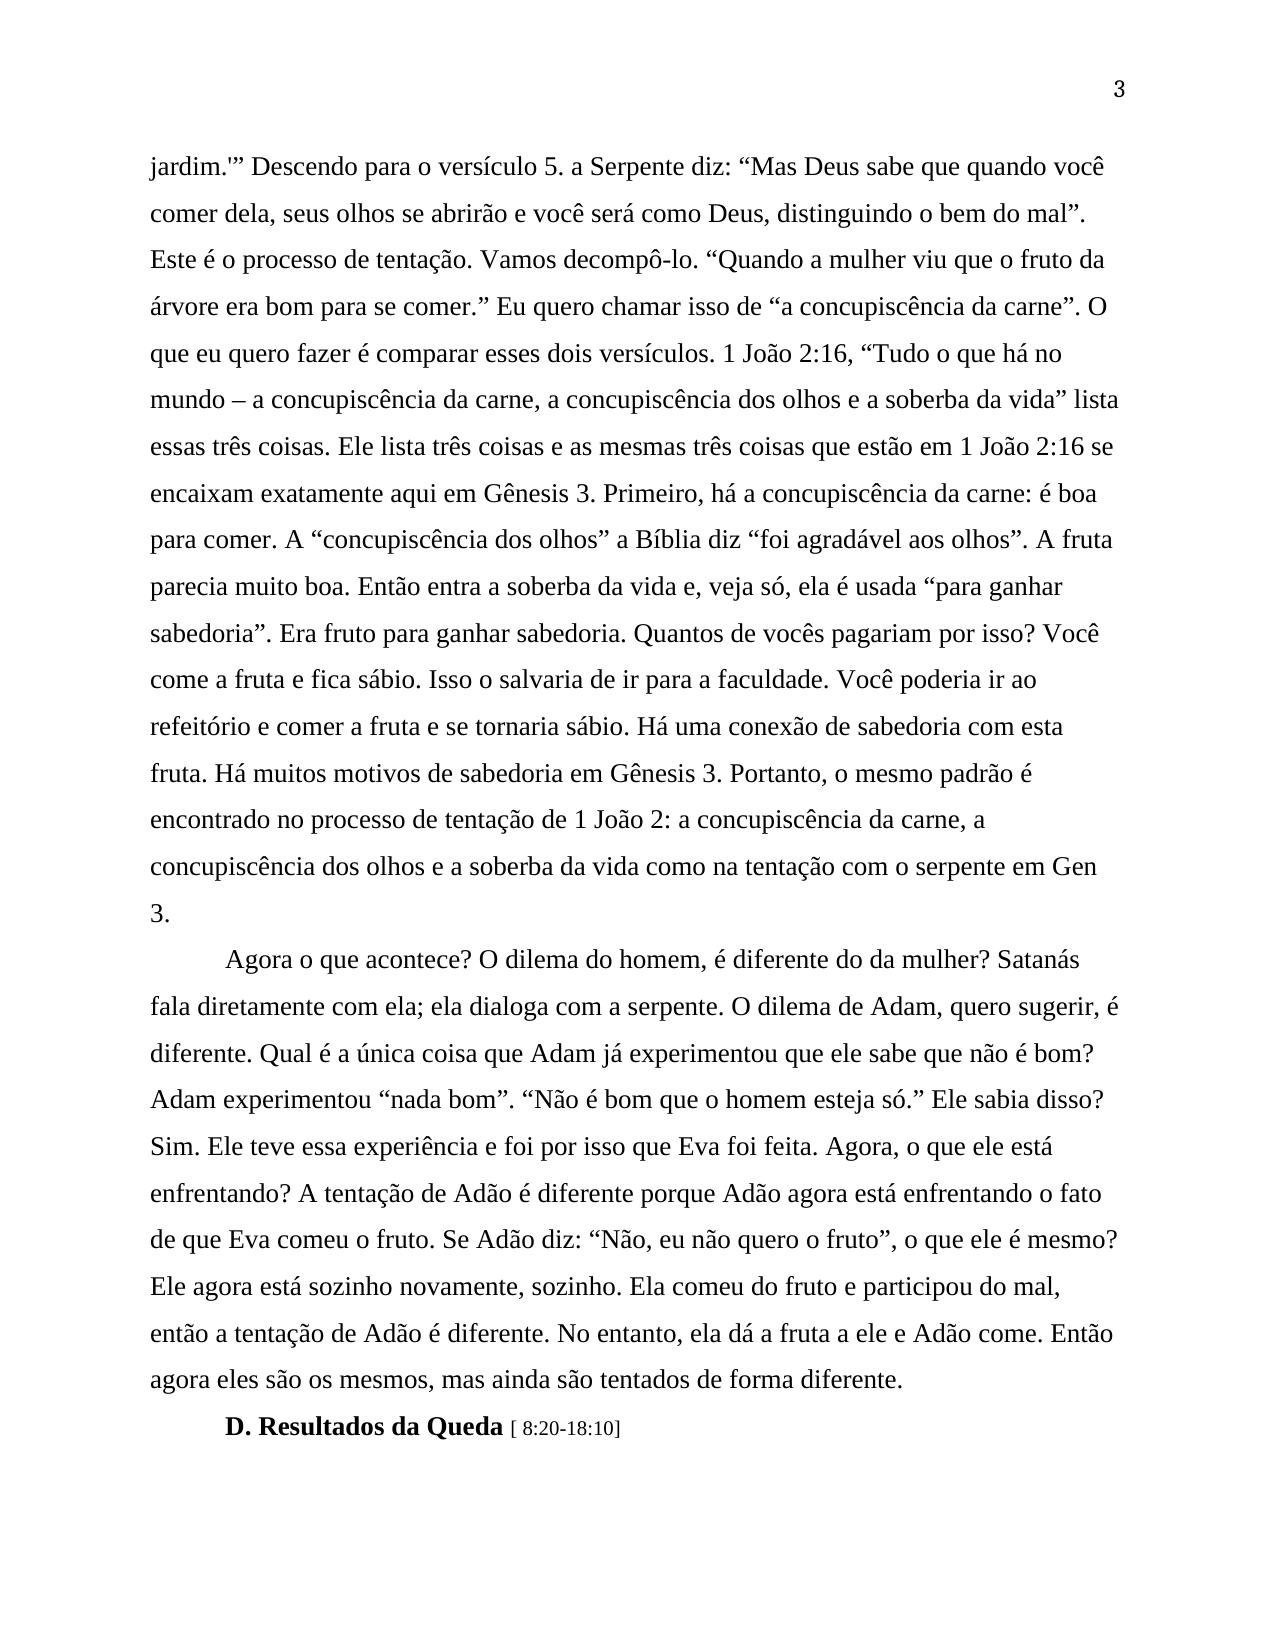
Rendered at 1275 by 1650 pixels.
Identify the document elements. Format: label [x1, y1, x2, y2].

text [150, 150, 1125, 1441]
